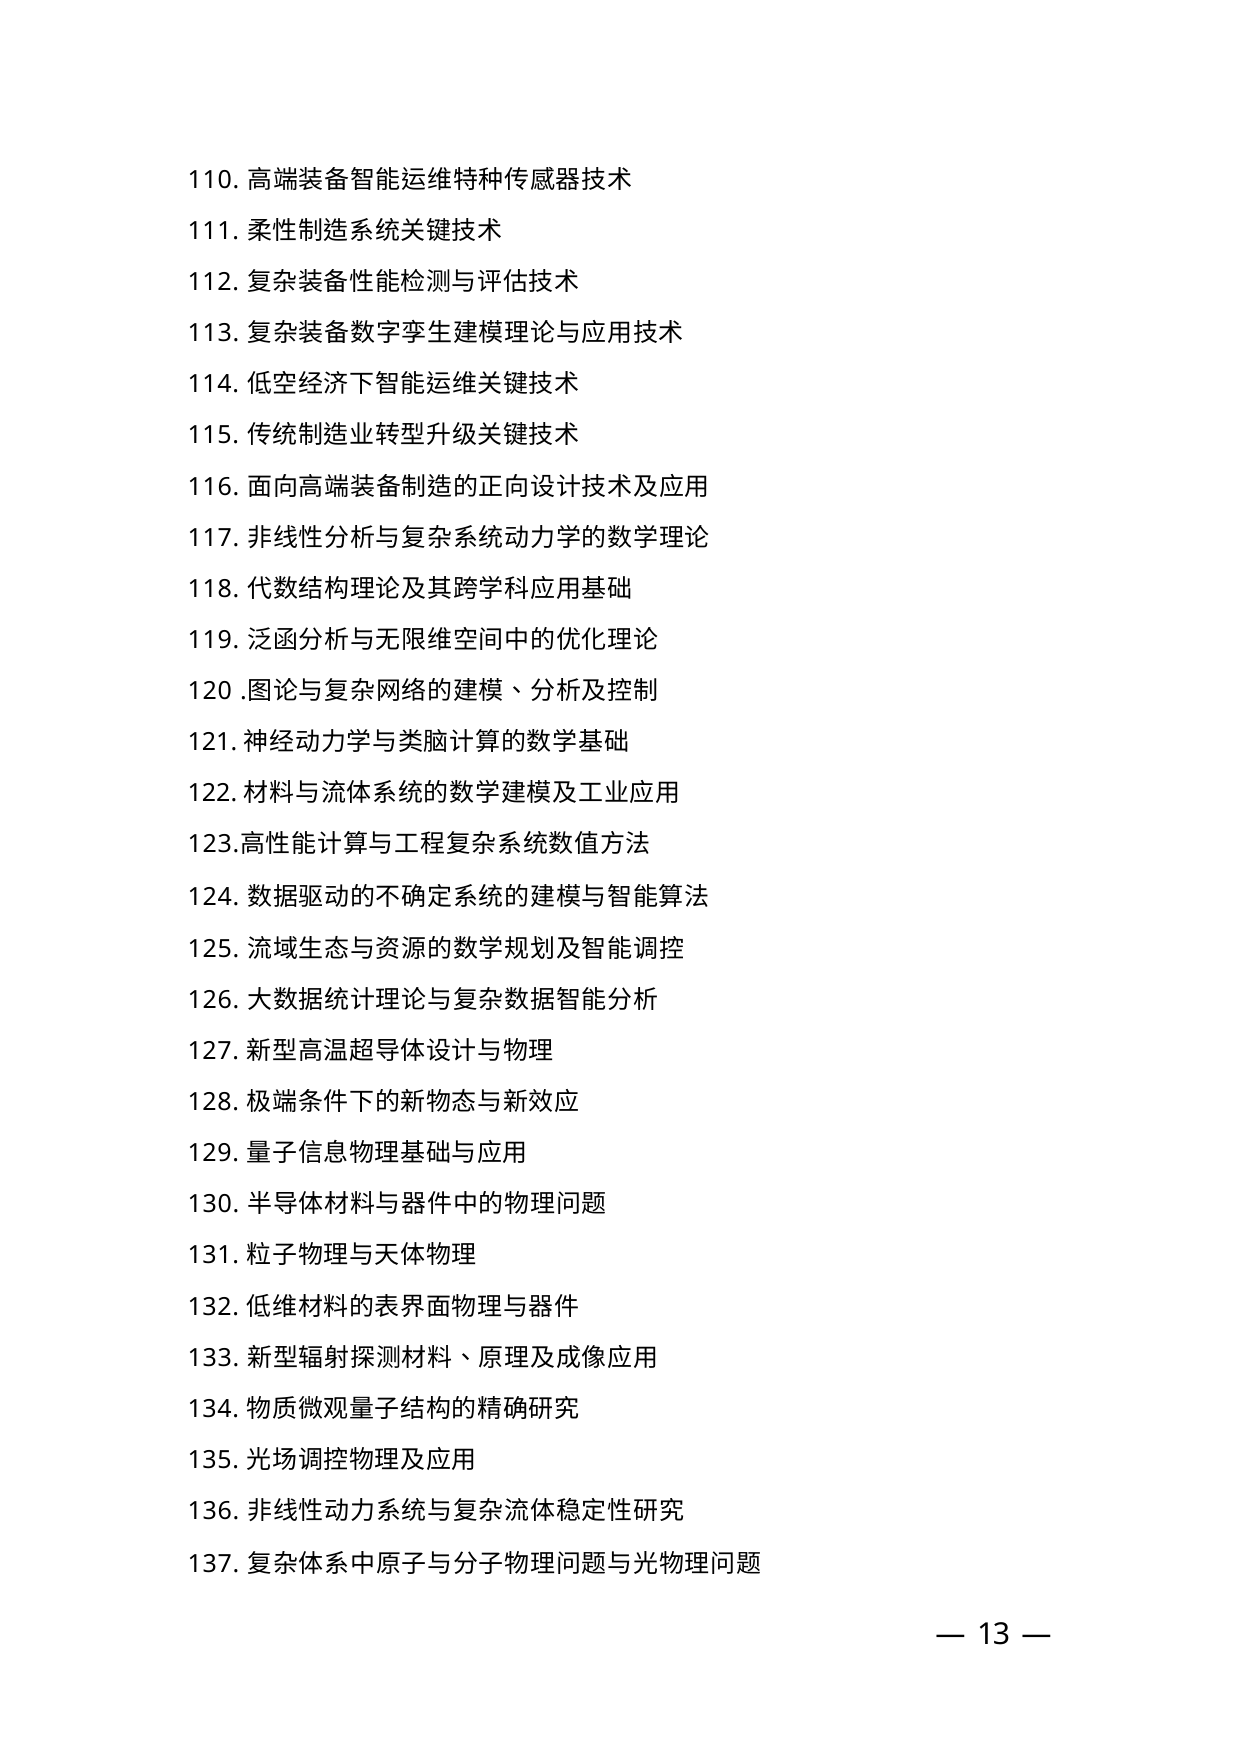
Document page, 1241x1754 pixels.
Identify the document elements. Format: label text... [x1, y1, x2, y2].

text 134. 物质微观量子结构的精确研究 [187, 1390, 1053, 1424]
text 111. 柔性制造系统关键技术 [187, 213, 1053, 247]
text 128. 极端条件下的新物态与新效应 [187, 1084, 1053, 1118]
list 神经动力学与类脑计算的数学基础 [187, 723, 1053, 757]
text 130. 半导体材料与器件中的物理问题 [187, 1186, 1053, 1220]
text 125. 流域生态与资源的数学规划及智能调控 [187, 931, 1053, 965]
text 119. 泛函分析与无限维空间中的优化理论 [187, 621, 1053, 655]
text 117. 非线性分析与复杂系统动力学的数学理论 [187, 519, 1053, 553]
text 114. 低空经济下智能运维关键技术 [187, 366, 1053, 400]
text 136. 非线性动力系统与复杂流体稳定性研究 [187, 1492, 1053, 1526]
text 126. 大数据统计理论与复杂数据智能分析 [187, 982, 1053, 1016]
text 133. 新型辐射探测材料、原理及成像应用 [187, 1339, 1053, 1373]
text 113. 复杂装备数字孪生建模理论与应用技术 [187, 315, 1053, 349]
text 127. 新型高温超导体设计与物理 [187, 1033, 1053, 1067]
text 120 .图论与复杂网络的建模、分析及控制 [187, 672, 1053, 706]
text 129. 量子信息物理基础与应用 [187, 1135, 1053, 1169]
list 123.高性能计算与工程复杂系统数值方法 [187, 826, 1053, 859]
text 131. 粒子物理与天体物理 [187, 1237, 1053, 1271]
text 112. 复杂装备性能检测与评估技术 [187, 264, 1053, 298]
text 137. 复杂体系中原子与分子物理问题与光物理问题 [187, 1543, 1053, 1580]
text 110. 高端装备智能运维特种传感器技术 [187, 162, 1053, 196]
text 118. 代数结构理论及其跨学科应用基础 [187, 570, 1053, 604]
text 135. 光场调控物理及应用 [187, 1441, 1053, 1475]
text 115. 传统制造业转型升级关键技术 [187, 417, 1053, 451]
text 124. 数据驱动的不确定系统的建模与智能算法 [187, 877, 1053, 913]
text 116. 面向高端装备制造的正向设计技术及应用 [187, 468, 1053, 502]
list 材料与流体系统的数学建模及工业应用 [187, 774, 1053, 808]
text 132. 低维材料的表界面物理与器件 [187, 1288, 1053, 1322]
